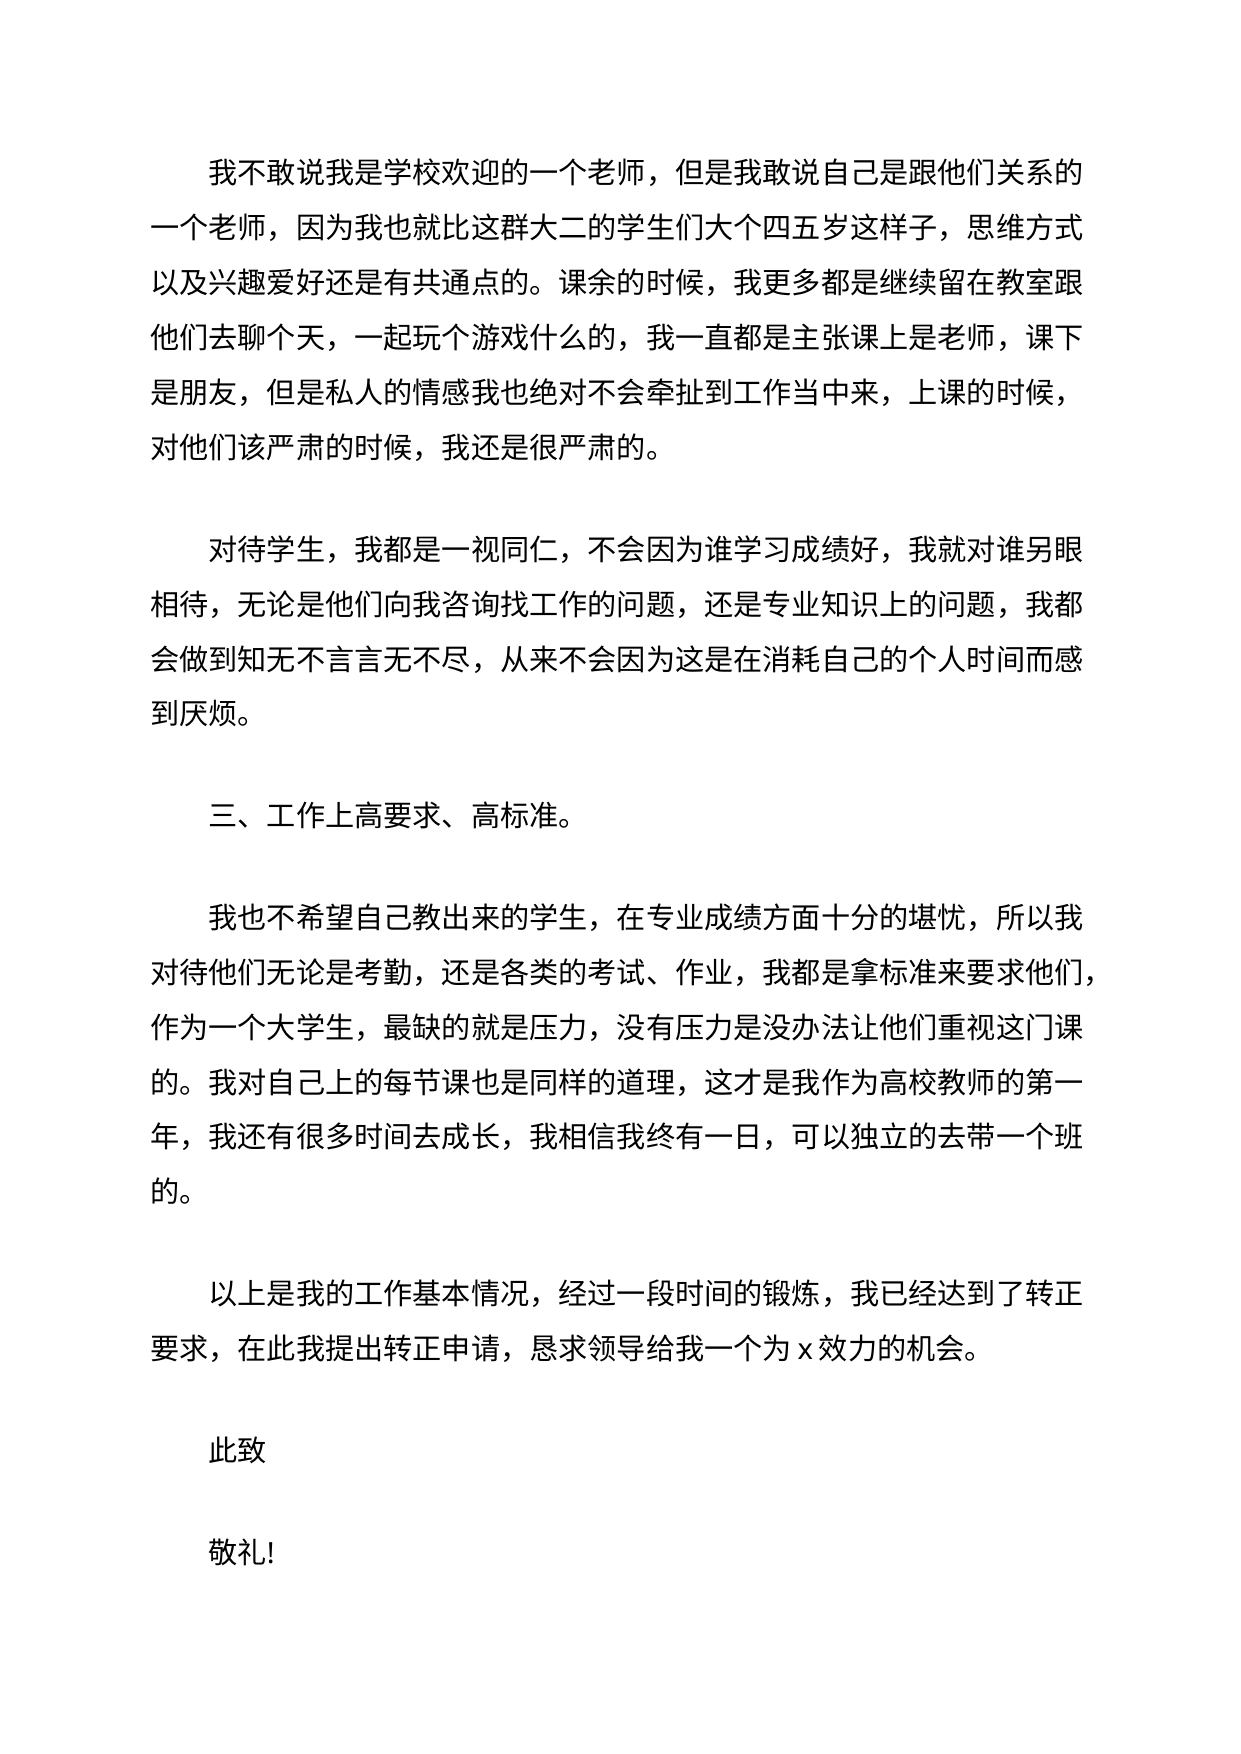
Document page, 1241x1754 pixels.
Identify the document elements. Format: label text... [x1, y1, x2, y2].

text 此致 [150, 1428, 1090, 1470]
text 以上是我的工作基本情况，经过一段时间的锻炼，我已经达到了转正要求，在此我提出转正申请，恳求领导给我一个为x效力的机会。 [150, 1271, 1090, 1368]
text 三、工作上高要求、高标准。 [150, 793, 1090, 835]
text 敬礼! [150, 1529, 1090, 1572]
text 对待学生，我都是一视同仁，不会因为谁学习成绩好，我就对谁另眼相待，无论是他们向我咨询找工作的问题，还是专业知识上的问题，我都会做到知无不言言无不尽，从来不会因为这是在消耗自己的个人时间而感到厌烦。 [150, 526, 1090, 733]
text 我也不希望自己教出来的学生，在专业成绩方面十分的堪忧，所以我对待他们无论是考勤，还是各类的考试、作业，我都是拿标准来要求他们，作为一个大学生，最缺的就是压力，没有压力是没办法让他们重视这门课的。我对自己上的每节课也是同样的道理，这才是我作为高校教师的第一年，我还有很多时间去成长，我相信我终有一日，可以独立的去带一个班的。 [150, 894, 1090, 1211]
text 我不敢说我是学校欢迎的一个老师，但是我敢说自己是跟他们关系的一个老师，因为我也就比这群大二的学生们大个四五岁这样子，思维方式以及兴趣爱好还是有共通点的。课余的时候，我更多都是继续留在教室跟他们去聊个天，一起玩个游戏什么的，我一直都是主张课上是老师，课下是朋友，但是私人的情感我也绝对不会牵扯到工作当中来，上课的时候，对他们该严肃的时候，我还是很严肃的。 [150, 150, 1090, 467]
